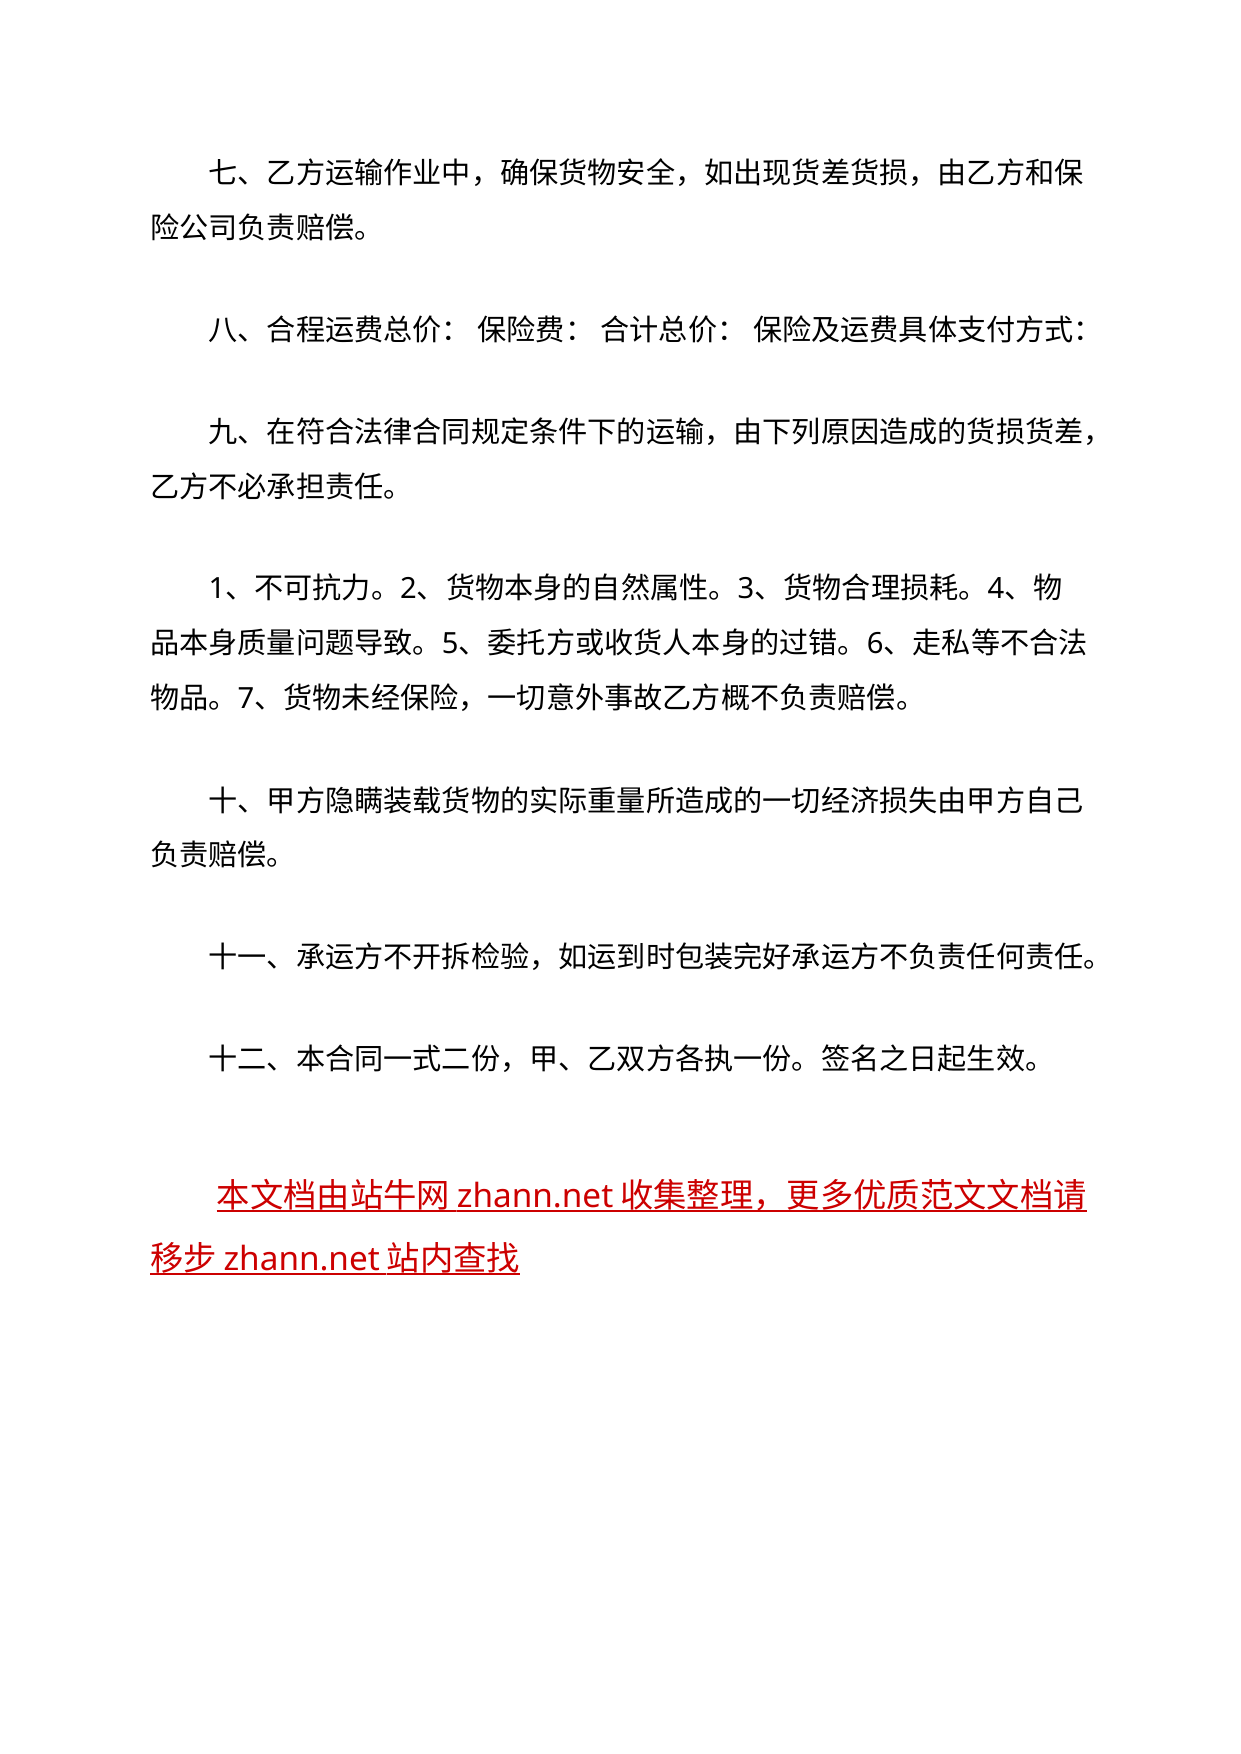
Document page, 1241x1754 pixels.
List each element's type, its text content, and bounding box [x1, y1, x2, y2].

text 九、在符合法律合同规定条件下的运输，由下列原因造成的货损货差，乙方不必承担责任。 [150, 408, 1090, 506]
text 1、不可抗力。2、货物本身的自然属性。3、货物合理损耗。4、物品本身质量问题导致。5、委托方或收货人本身的过错。6、走私等不合法物品。7、货物未经保险，一切意外事故乙方概不负责赔偿。 [150, 565, 1090, 717]
text 十、甲方隐瞒装载货物的实际重量所造成的一切经济损失由甲方自己负责赔偿。 [150, 777, 1090, 874]
text 八、合程运费总价： 保险费： 合计总价： 保险及运费具体支付方式： [150, 307, 1090, 349]
text 十一、承运方不开拆检验，如运到时包装完好承运方不负责任何责任。 [150, 934, 1090, 976]
text 本文档由站牛网zhann.net收集整理，更多优质范文文档请移步zhann.net站内查找 [150, 1168, 1090, 1280]
text 七、乙方运输作业中，确保货物安全，如出现货差货损，由乙方和保险公司负责赔偿。 [150, 150, 1090, 247]
text 十二、本合同一式二份，甲、乙双方各执一份。签名之日起生效。 [150, 1036, 1090, 1078]
